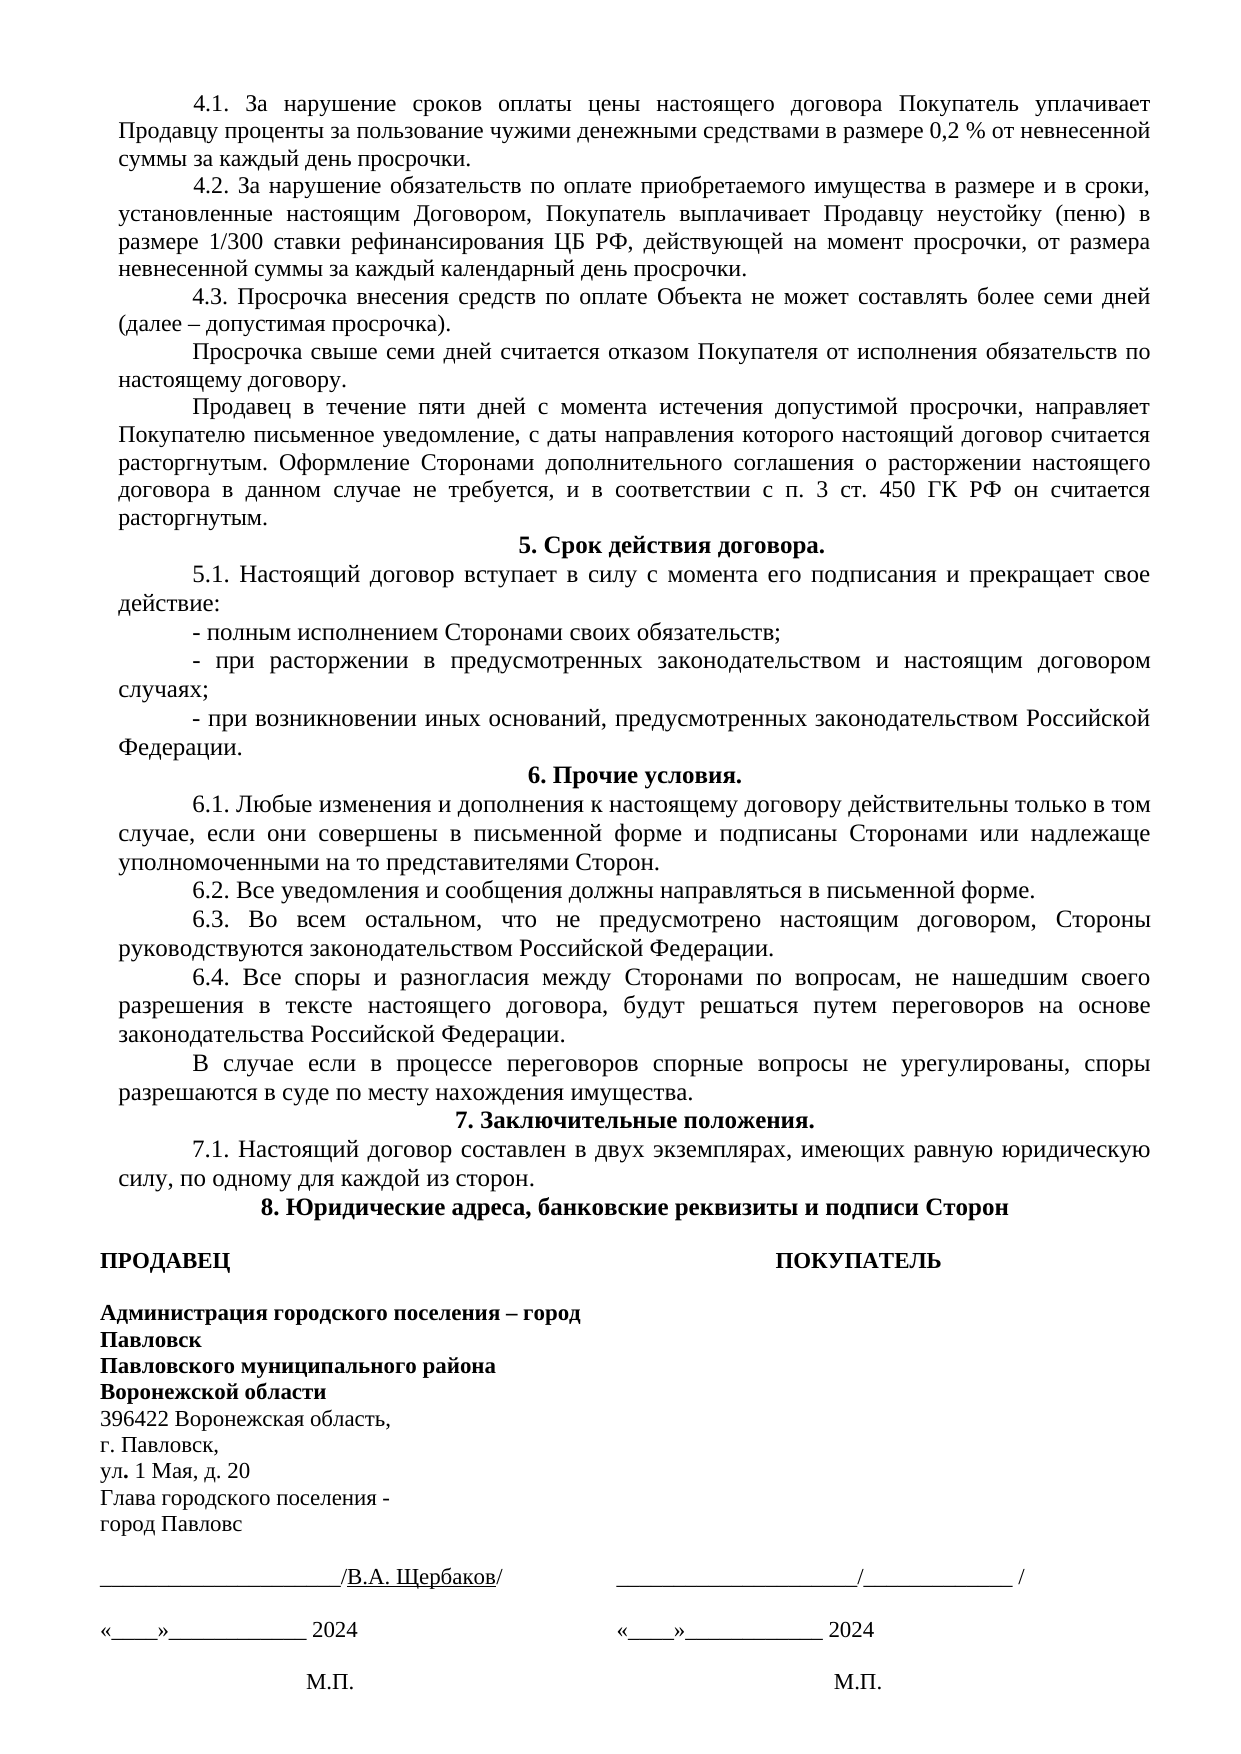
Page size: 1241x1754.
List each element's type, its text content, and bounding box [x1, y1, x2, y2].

text - при возникновении иных оснований, предусмотренных законодательством Российской Федерации. [118, 703, 1152, 760]
text 6. Прочие условия. [118, 760, 1152, 789]
text 4.1. За нарушение сроков оплаты цены настоящего договора Покупатель уплачивает Продавцу проценты за пользование чужими денежными средствами в размере 0,2 % от невнесенной суммы за каждый день просрочки. [118, 89, 1152, 171]
text 5.1. Настоящий договор вступает в силу с момента его подписания и прекращает свое действие: [118, 559, 1152, 617]
text Продавец в течение пяти дней с момента истечения допустимой просрочки, направляет Покупателю письменное уведомление, с даты направления которого настоящий договор считается расторгнутым. Оформление Сторонами дополнительного соглашения о расторжении настоящего договора в данном случае не требуется, и в соответствии с п. 3 ст. 450 ГК РФ он считается расторгнутым. [118, 392, 1152, 530]
text - полным исполнением Сторонами своих обязательств; [118, 617, 1152, 645]
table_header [605, 1220, 1112, 1695]
text В случае если в процессе переговоров спорные вопросы не урегулированы, споры разрешаются в суде по месту нахождения имущества. [118, 1048, 1152, 1105]
text 7. Заключительные положения. [118, 1105, 1152, 1134]
text 4.3. Просрочка внесения средств по оплате Объекта не может составлять более семи дней (далее – допустимая просрочка). [118, 282, 1152, 337]
text - при расторжении в предусмотренных законодательством и настоящим договором случаях; [118, 645, 1152, 703]
text 7.1. Настоящий договор составлен в двух экземплярах, имеющих равную юридическую силу, по одному для каждой из сторон. [118, 1134, 1152, 1192]
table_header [89, 1220, 605, 1695]
text 4.2. За нарушение обязательств по оплате приобретаемого имущества в размере и в сроки, установленные настоящим Договором, Покупатель выплачивает Продавцу неустойку (пеню) в размере 1/300 ставки рефинансирования ЦБ РФ, действующей на момент просрочки, от размера невнесенной суммы за каждый календарный день просрочки. [118, 171, 1152, 282]
text 8. Юридические адреса, банковские реквизиты и подписи Сторон [118, 1192, 1152, 1220]
text 6.4. Все споры и разногласия между Сторонами по вопросам, не нашедшим своего разрешения в тексте настоящего договора, будут решаться путем переговоров на основе законодательства Российской Федерации. [118, 962, 1152, 1048]
text Просрочка свыше семи дней считается отказом Покупателя от исполнения обязательств по настоящему договору. [118, 337, 1152, 392]
text 6.1. Любые изменения и дополнения к настоящему договору действительны только в том случае, если они совершены в письменной форме и подписаны Сторонами или надлежаще уполномоченными на то представителями Сторон. [118, 789, 1152, 875]
text 6.2. Все уведомления и сообщения должны направляться в письменной форме. [118, 875, 1152, 904]
text 6.3. Во всем остальном, что не предусмотрено настоящим договором, Стороны руководствуются законодательством Российской Федерации. [118, 904, 1152, 962]
text 5. Срок действия договора. [118, 530, 1152, 559]
